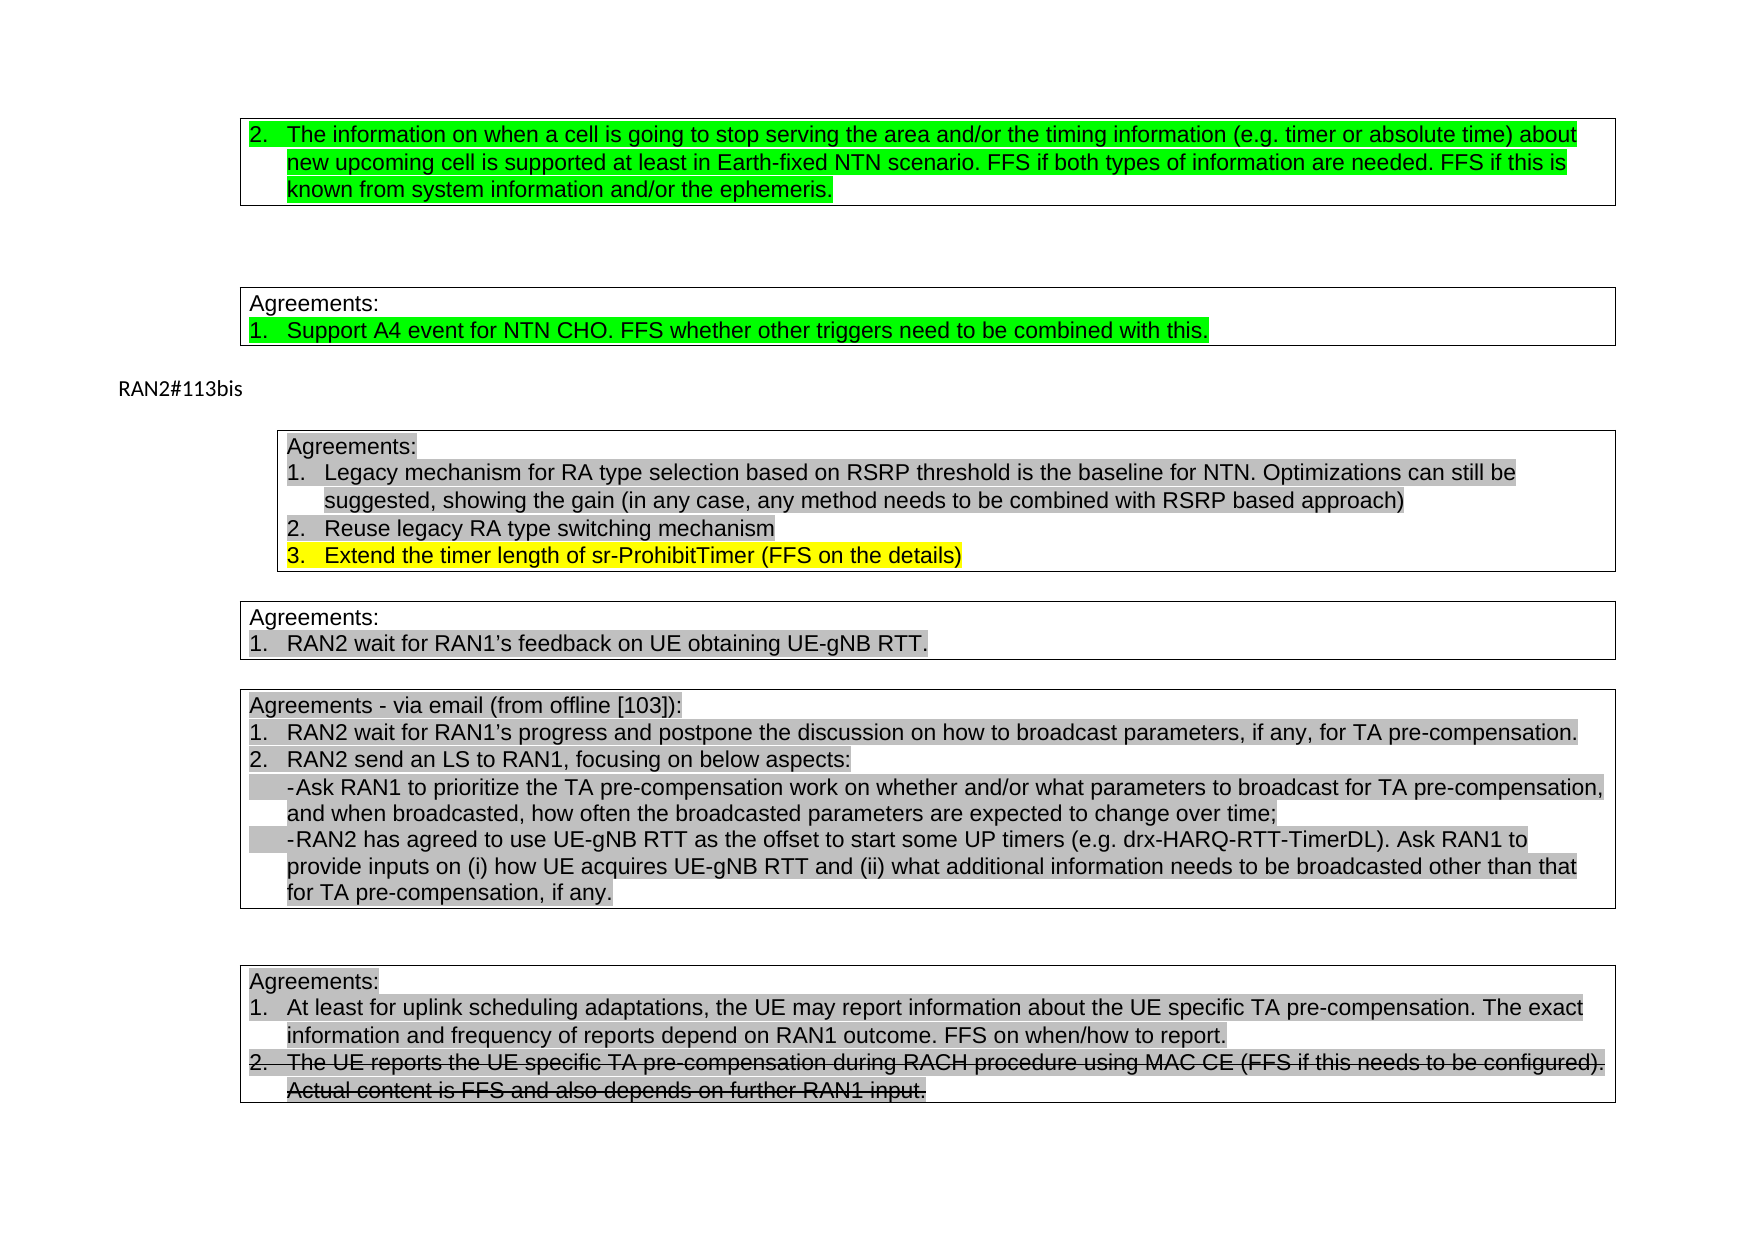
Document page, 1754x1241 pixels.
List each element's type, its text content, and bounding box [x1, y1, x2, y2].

list Reuse legacy RA type switching mechanism [278, 511, 1615, 539]
list The information on when a cell is going to stop serving the area and/or the timing information (e.g. timer or absolute time) about new upcoming cell is supported at least in Earth-fixed NTN scenario. FFS if both types of information are needed. FFS if this is known from system information and/or the ephemeris. [241, 119, 1615, 205]
list RAN2 wait for RAN1’s feedback on UE obtaining UE-gNB RTT. [241, 627, 1615, 659]
list RAN2 wait for RAN1’s progress and postpone the discussion on how to broadcast parameters, if any, for TA pre-compensation. [241, 715, 1615, 743]
text - RAN2 has agreed to use UE-gNB RTT as the offset to start some UP timers (e.g. drx-HARQ-RTT-TimerDL). Ask RAN1 to provide inputs on (i) how UE acquires UE-gNB RTT and (ii) what additional information needs to be broadcasted other than that for TA pre-compensation, if any. [241, 823, 1615, 908]
text - Ask RAN1 to prioritize the TA pre-compensation work on whether and/or what parameters to broadcast for TA pre-compensation, and when broadcasted, how often the broadcasted parameters are expected to change over time; [241, 771, 1615, 823]
list At least for uplink scheduling adaptations, the UE may report information about the UE specific TA pre-compensation. The exact information and frequency of reports depend on RAN1 outcome. FFS on when/how to report. [241, 991, 1615, 1046]
list Legacy mechanism for RA type selection based on RSRP threshold is the baseline for NTN. Optimizations can still be suggested, showing the gain (in any case, any method needs to be combined with RSRP based approach) [278, 456, 1615, 511]
text Agreements - via email (from offline [103]): [241, 690, 1615, 715]
list The UE reports the UE specific TA pre-compensation during RACH procedure using MAC CE (FFS if this needs to be configured). Actual content is FFS and also depends on further RAN1 input. [241, 1046, 1615, 1102]
text Agreements: [241, 602, 1615, 627]
text Agreements: [278, 431, 1615, 456]
list RAN2 send an LS to RAN1, focusing on below aspects: [241, 743, 1615, 771]
list Support A4 event for NTN CHO. FFS whether other triggers need to be combined with this. [241, 313, 1615, 345]
text Agreements: [241, 966, 1615, 991]
text RAN2#113bis [118, 374, 1606, 402]
list Extend the timer length of sr-ProhibitTimer (FFS on the details) [278, 539, 1615, 571]
text Agreements: [241, 288, 1615, 313]
